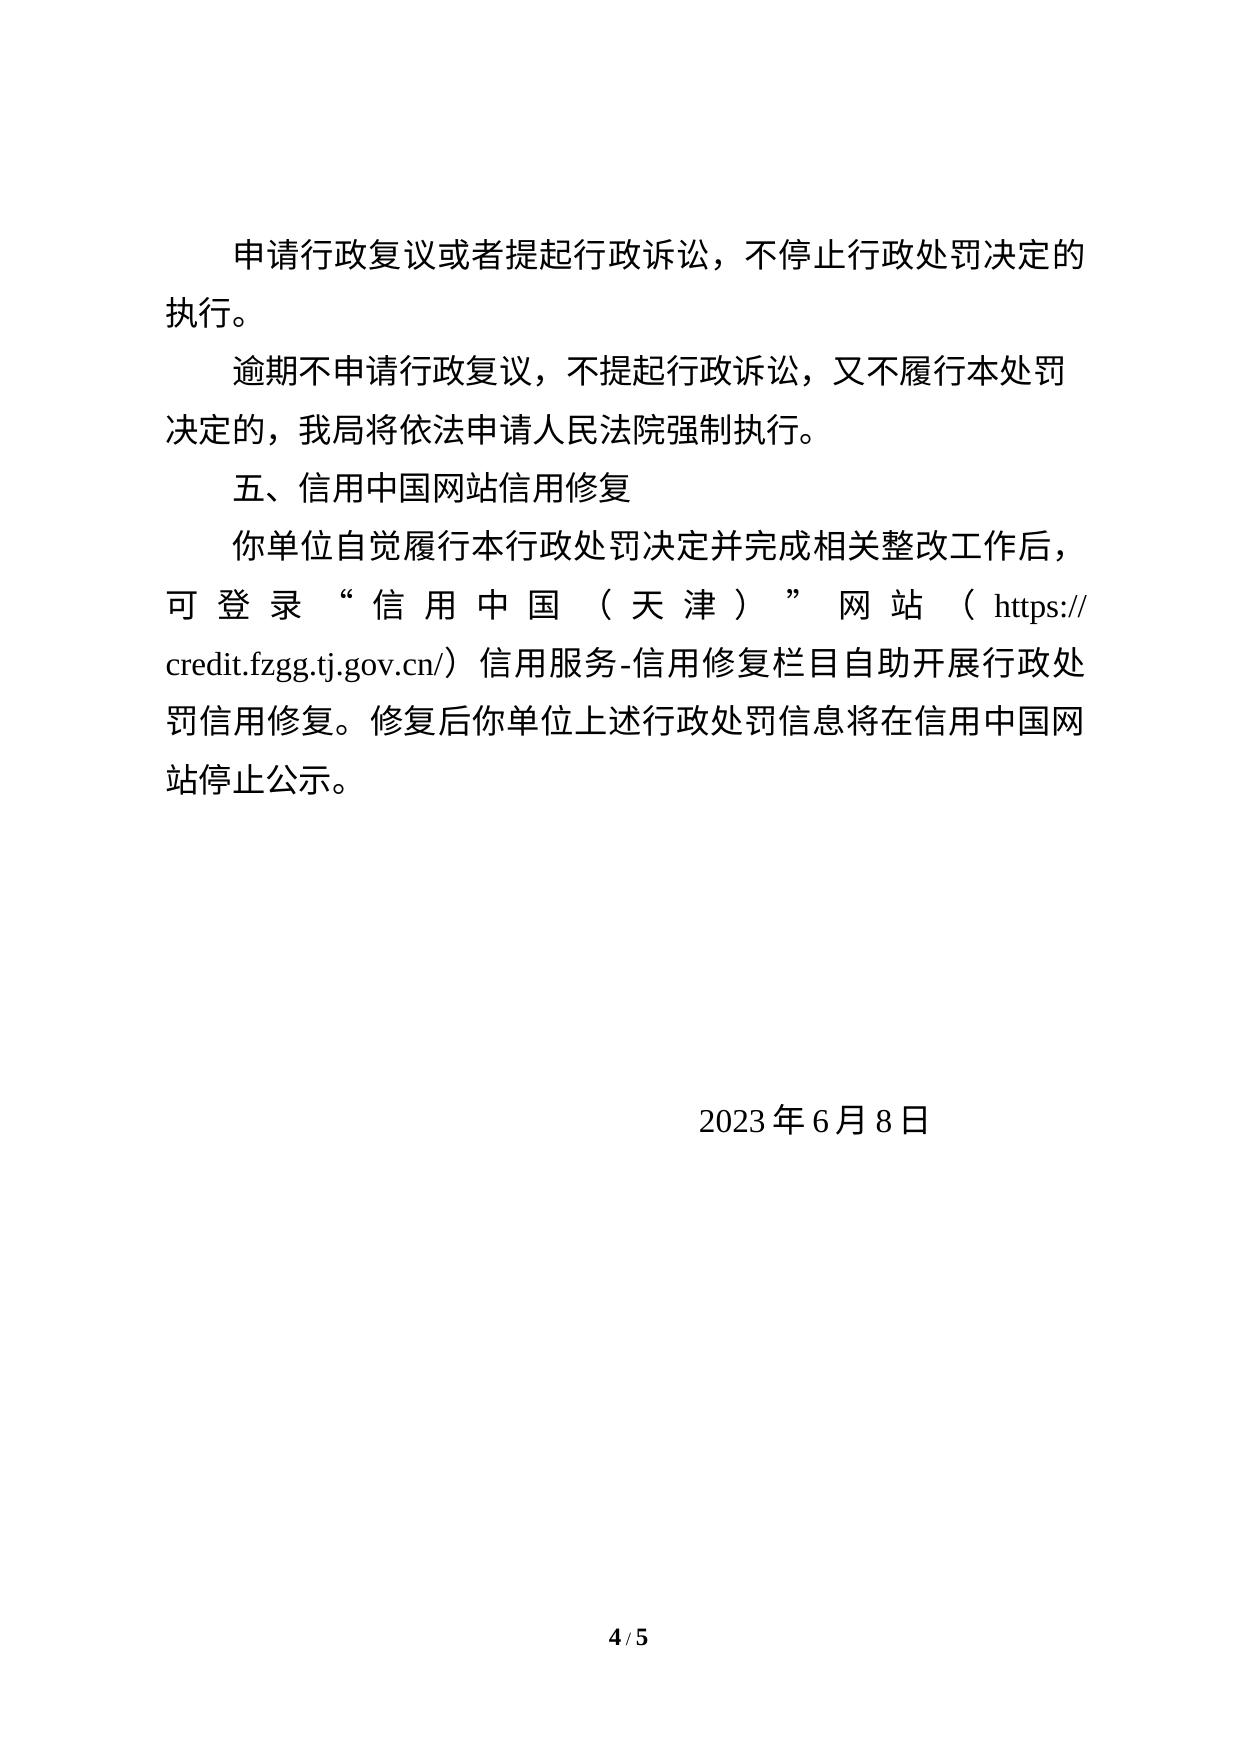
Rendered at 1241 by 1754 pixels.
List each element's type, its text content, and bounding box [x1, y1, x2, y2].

text 逾期不申请行政复议，不提起行政诉讼，又不履行本处罚决定的，我局将依法申请人民法院强制执行。 [165, 337, 1087, 454]
text 你单位自觉履行本行政处罚决定并完成相关整改工作后，可登录“信用中国（天津）”网站（https://credit.fzgg.tj.gov.cn/）信用服务-信用修复栏目自助开展行政处罚信用修复。修复后你单位上述行政处罚信息将在信用中国网站停止公示。 [165, 512, 1087, 804]
text 2023年6月8日 [165, 1086, 987, 1144]
text 申请行政复议或者提起行政诉讼，不停止行政处罚决定的执行。 [165, 221, 1087, 337]
text 五、信用中国网站信用修复 [165, 454, 1087, 512]
